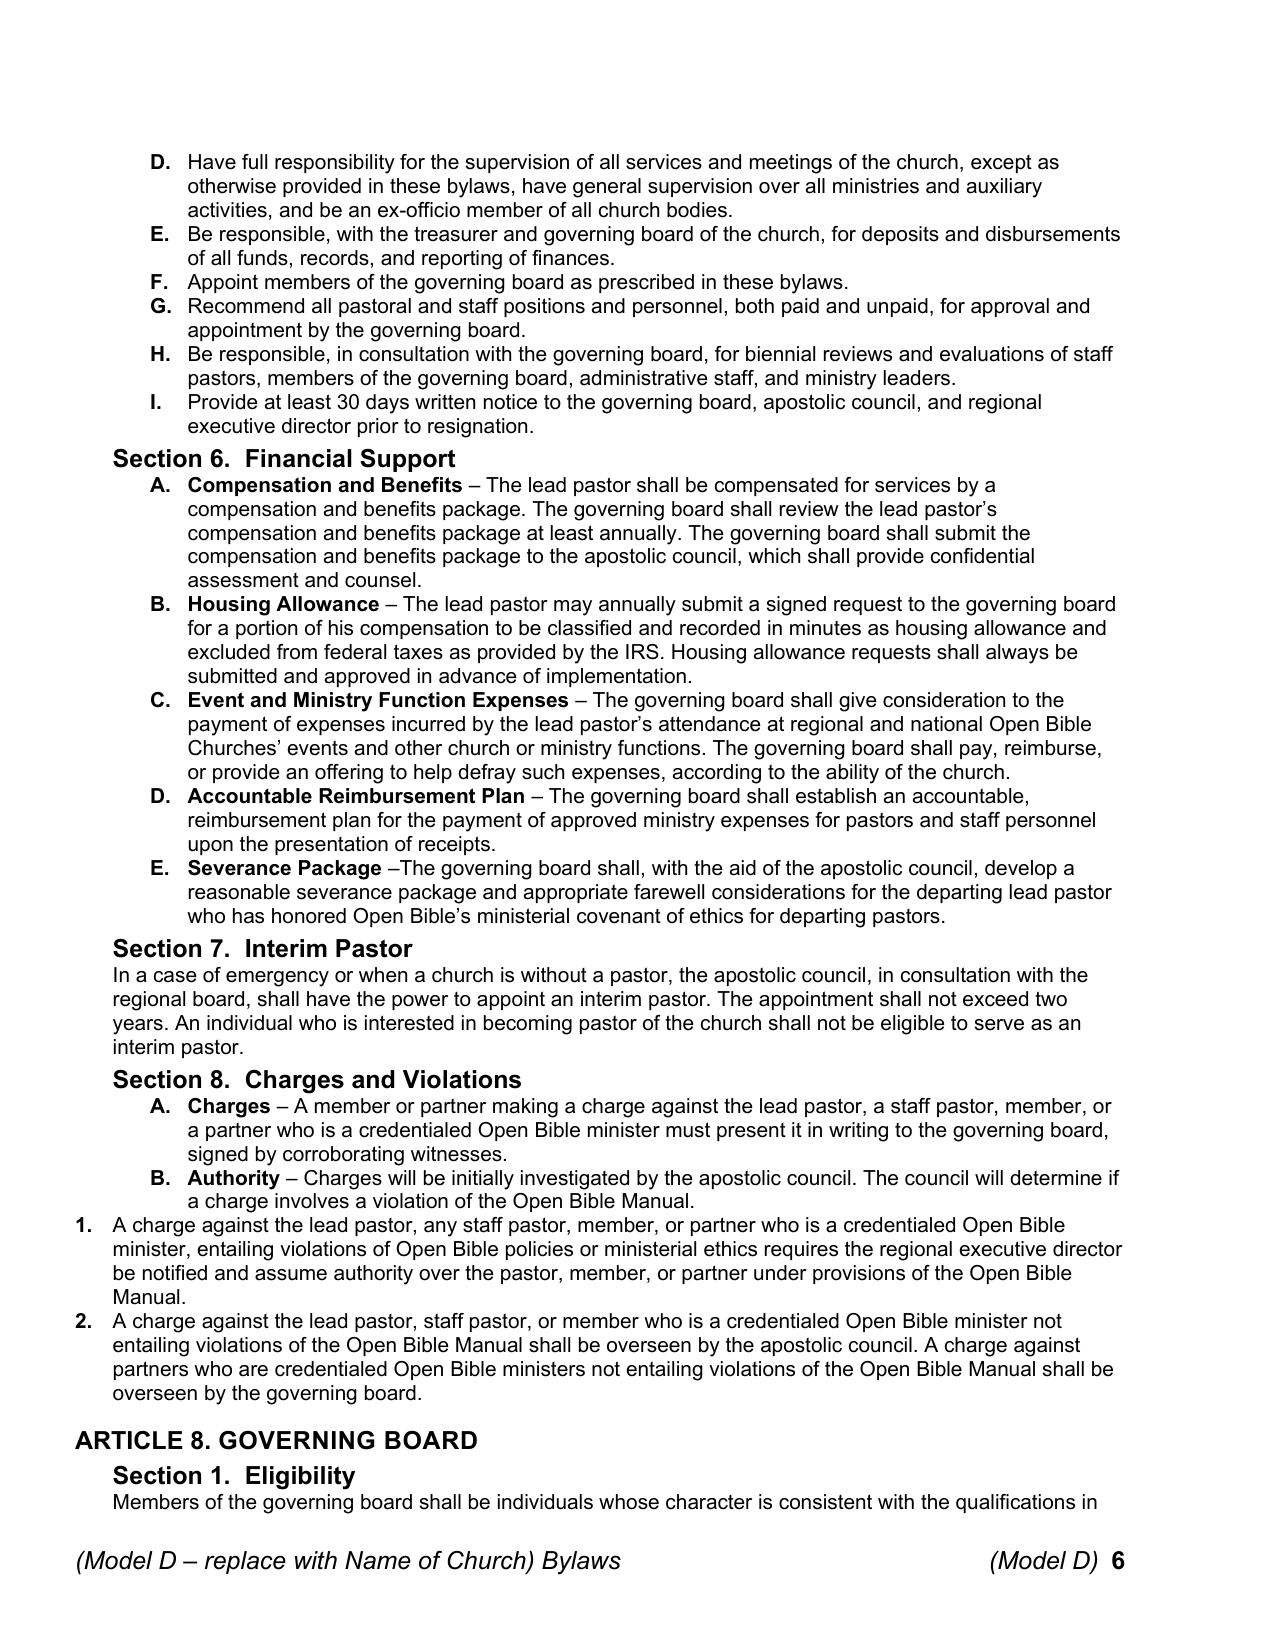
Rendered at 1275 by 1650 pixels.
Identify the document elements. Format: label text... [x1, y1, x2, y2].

text A charge against the lead pastor, staff pastor, or member who is a credentialed Open Bible minister not entailing violations of the Open Bible Manual shall be overseen by the apostolic council. A charge against partners who are credentialed Open Bible ministers not entailing violations of the Open Bible Manual shall be overseen by the governing board. [75, 1309, 1125, 1405]
text Be responsible, with the treasurer and governing board of the church, for deposits and disbursements of all funds, records, and reporting of finances. [150, 222, 1125, 270]
text Recommend all pastoral and staff positions and personnel, both paid and unpaid, for approval and appointment by the governing board. [150, 294, 1125, 342]
subtitle Eligibility [112, 1461, 1125, 1489]
subtitle Financial Support [112, 444, 1125, 472]
text Members of the governing board shall be individuals whose character is consistent with the qualifications in [112, 1489, 1125, 1513]
subtitle Interim Pastor [112, 934, 1125, 963]
subtitle Charges and Violations [112, 1065, 1125, 1093]
text Accountable Reimbursement Plan – The governing board shall establish an accountable, reimbursement plan for the payment of approved ministry expenses for pastors and staff personnel upon the presentation of receipts. [150, 784, 1125, 856]
text Charges – A member or partner making a charge against the lead pastor, a staff pastor, member, or a partner who is a credentialed Open Bible minister must present it in writing to the governing board, signed by corroborating witnesses. [150, 1093, 1125, 1165]
text Have full responsibility for the supervision of all services and meetings of the church, except as otherwise provided in these bylaws, have general supervision over all ministries and auxiliary activities, and be an ex-officio member of all church bodies. [150, 150, 1125, 222]
subtitle governing board [75, 1426, 1125, 1454]
text Severance Package –The governing board shall, with the aid of the apostolic council, develop a reasonable severance package and appropriate farewell considerations for the departing lead pastor who has honored Open Bible’s ministerial covenant of ethics for departing pastors. [150, 856, 1125, 928]
text A charge against the lead pastor, any staff pastor, member, or partner who is a credentialed Open Bible minister, entailing violations of Open Bible policies or ministerial ethics requires the regional executive director be notified and assume authority over the pastor, member, or partner under provisions of the Open Bible Manual. [75, 1213, 1125, 1309]
text Event and Ministry Function Expenses – The governing board shall give consideration to the payment of expenses incurred by the lead pastor’s attendance at regional and national Open Bible Churches’ events and other church or ministry functions. The governing board shall pay, reimburse, or provide an offering to help defray such expenses, according to the ability of the church. [150, 688, 1125, 784]
text In a case of emergency or when a church is without a pastor, the apostolic council, in consultation with the regional board, shall have the power to appoint an interim pastor. The appointment shall not exceed two years. An individual who is interested in becoming pastor of the church shall not be eligible to serve as an interim pastor. [112, 963, 1125, 1058]
text Authority – Charges will be initially investigated by the apostolic council. The council will determine if a charge involves a violation of the Open Bible Manual. [150, 1165, 1125, 1213]
text Housing Allowance – The lead pastor may annually submit a signed request to the governing board for a portion of his compensation to be classified and recorded in minutes as housing allowance and excluded from federal taxes as provided by the IRS. Housing allowance requests shall always be submitted and approved in advance of implementation. [150, 592, 1125, 688]
text Compensation and Benefits – The lead pastor shall be compensated for services by a compensation and benefits package. The governing board shall review the lead pastor’s compensation and benefits package at least annually. The governing board shall submit the compensation and benefits package to the apostolic council, which shall provide confidential assessment and counsel. [150, 472, 1125, 592]
text Appoint members of the governing board as prescribed in these bylaws. [150, 270, 1125, 294]
text Be responsible, in consultation with the governing board, for biennial reviews and evaluations of staff pastors, members of the governing board, administrative staff, and ministry leaders. [150, 342, 1125, 389]
text Provide at least 30 days written notice to the governing board, apostolic council, and regional executive director prior to resignation. [150, 389, 1125, 437]
